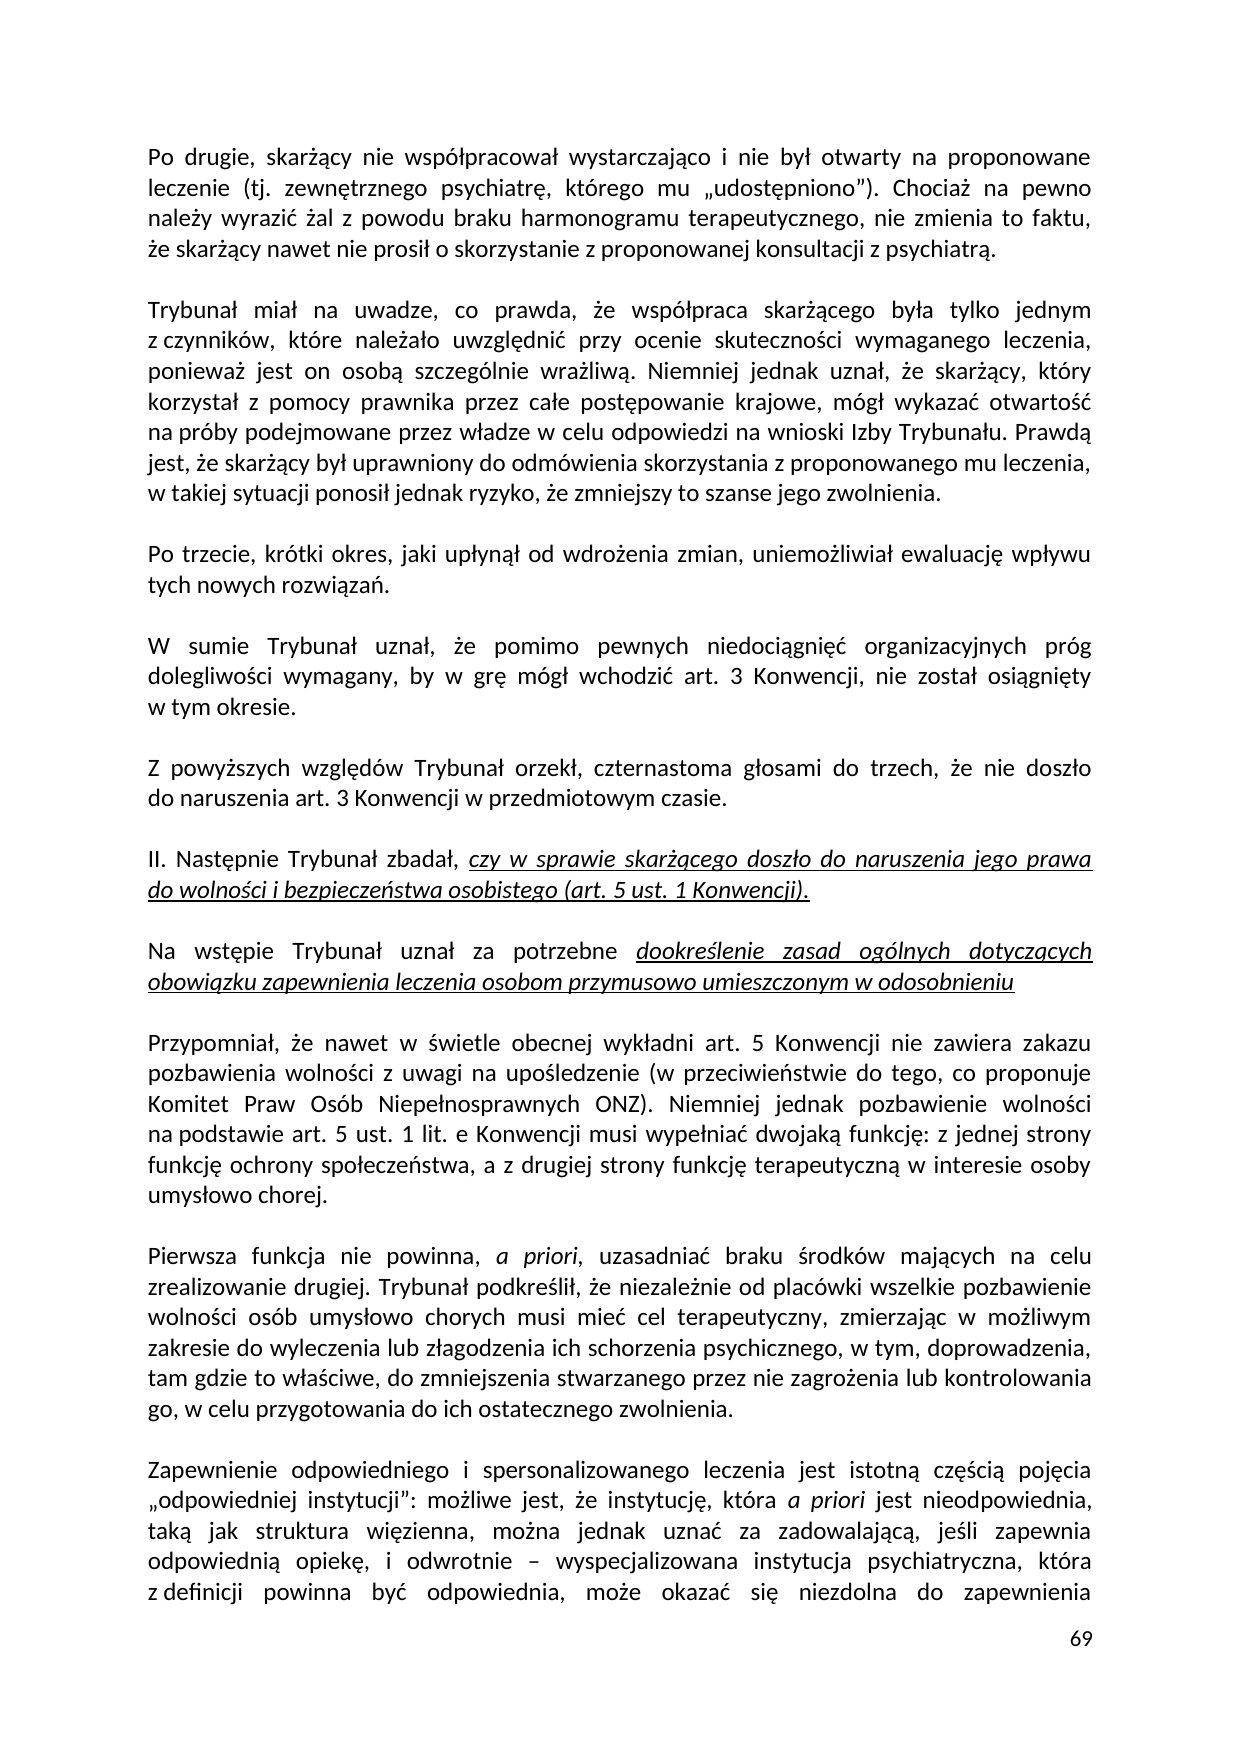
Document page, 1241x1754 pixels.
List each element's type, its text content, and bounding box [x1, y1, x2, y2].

text W sumie Trybunał uznał, że pomimo pewnych niedociągnięć organizacyjnych próg dolegliwości wymagany, by w grę mógł wchodzić art. 3 Konwencji, nie został osiągnięty w tym okresie. [148, 630, 1093, 721]
text Z powyższych względów Trybunał orzekł, czternastoma głosami do trzech, że nie doszło do naruszenia art. 3 Konwencji w przedmiotowym czasie. [148, 752, 1093, 813]
text Przypomniał, że nawet w świetle obecnej wykładni art. 5 Konwencji nie zawiera zakazu pozbawienia wolności z uwagi na upośledzenie (w przeciwieństwie do tego, co proponuje Komitet Praw Osób Niepełnosprawnych ONZ). Niemniej jednak pozbawienie wolności na podstawie art. 5 ust. 1 lit. e Konwencji musi wypełniać dwojaką funkcję: z jednej strony funkcję ochrony społeczeństwa, a z drugiej strony funkcję terapeutyczną w interesie osoby umysłowo chorej. [148, 1027, 1093, 1210]
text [148, 1454, 1093, 1607]
text Po drugie, skarżący nie współpracował wystarczająco i nie był otwarty na proponowane leczenie (tj. zewnętrznego psychiatrę, którego mu „udostępniono”). Chociaż na pewno należy wyrazić żal z powodu braku harmonogramu terapeutycznego, nie zmienia to faktu, że skarżący nawet nie prosił o skorzystanie z proponowanej konsultacji z psychiatrą. [148, 142, 1093, 264]
text Po trzecie, krótki okres, jaki upłynął od wdrożenia zmian, uniemożliwiał ewaluację wpływu tych nowych rozwiązań. [148, 538, 1093, 599]
text Pierwsza funkcja nie powinna, a priori, uzasadniać braku środków mających na celu zrealizowanie drugiej. Trybunał podkreślił, że niezależnie od placówki wszelkie pozbawienie wolności osób umysłowo chorych musi mieć cel terapeutyczny, zmierzając w możliwym zakresie do wyleczenia lub złagodzenia ich schorzenia psychicznego, w tym, doprowadzenia, tam gdzie to właściwe, do zmniejszenia stwarzanego przez nie zagrożenia lub kontrolowania go, w celu przygotowania do ich ostatecznego zwolnienia. [148, 1240, 1093, 1423]
text Trybunał miał na uwadze, co prawda, że współpraca skarżącego była tylko jednym z czynników, które należało uwzględnić przy ocenie skuteczności wymaganego leczenia, ponieważ jest on osobą szczególnie wrażliwą. Niemniej jednak uznał, że skarżący, który korzystał z pomocy prawnika przez całe postępowanie krajowe, mógł wykazać otwartość na próby podejmowane przez władze w celu odpowiedzi na wnioski Izby Trybunału. Prawdą jest, że skarżący był uprawniony do odmówienia skorzystania z proponowanego mu leczenia, w takiej sytuacji ponosił jednak ryzyko, że zmniejszy to szanse jego zwolnienia. [148, 294, 1093, 508]
text Na wstępie Trybunał uznał za potrzebne dookreślenie zasad ogólnych dotyczących obowiązku zapewnienia leczenia osobom przymusowo umieszczonym w odosobnieniu [148, 935, 1093, 996]
text II. Następnie Trybunał zbadał, czy w sprawie skarżącego doszło do naruszenia jego prawa do wolności i bezpieczeństwa osobistego (art. 5 ust. 1 Konwencji). [148, 843, 1093, 904]
